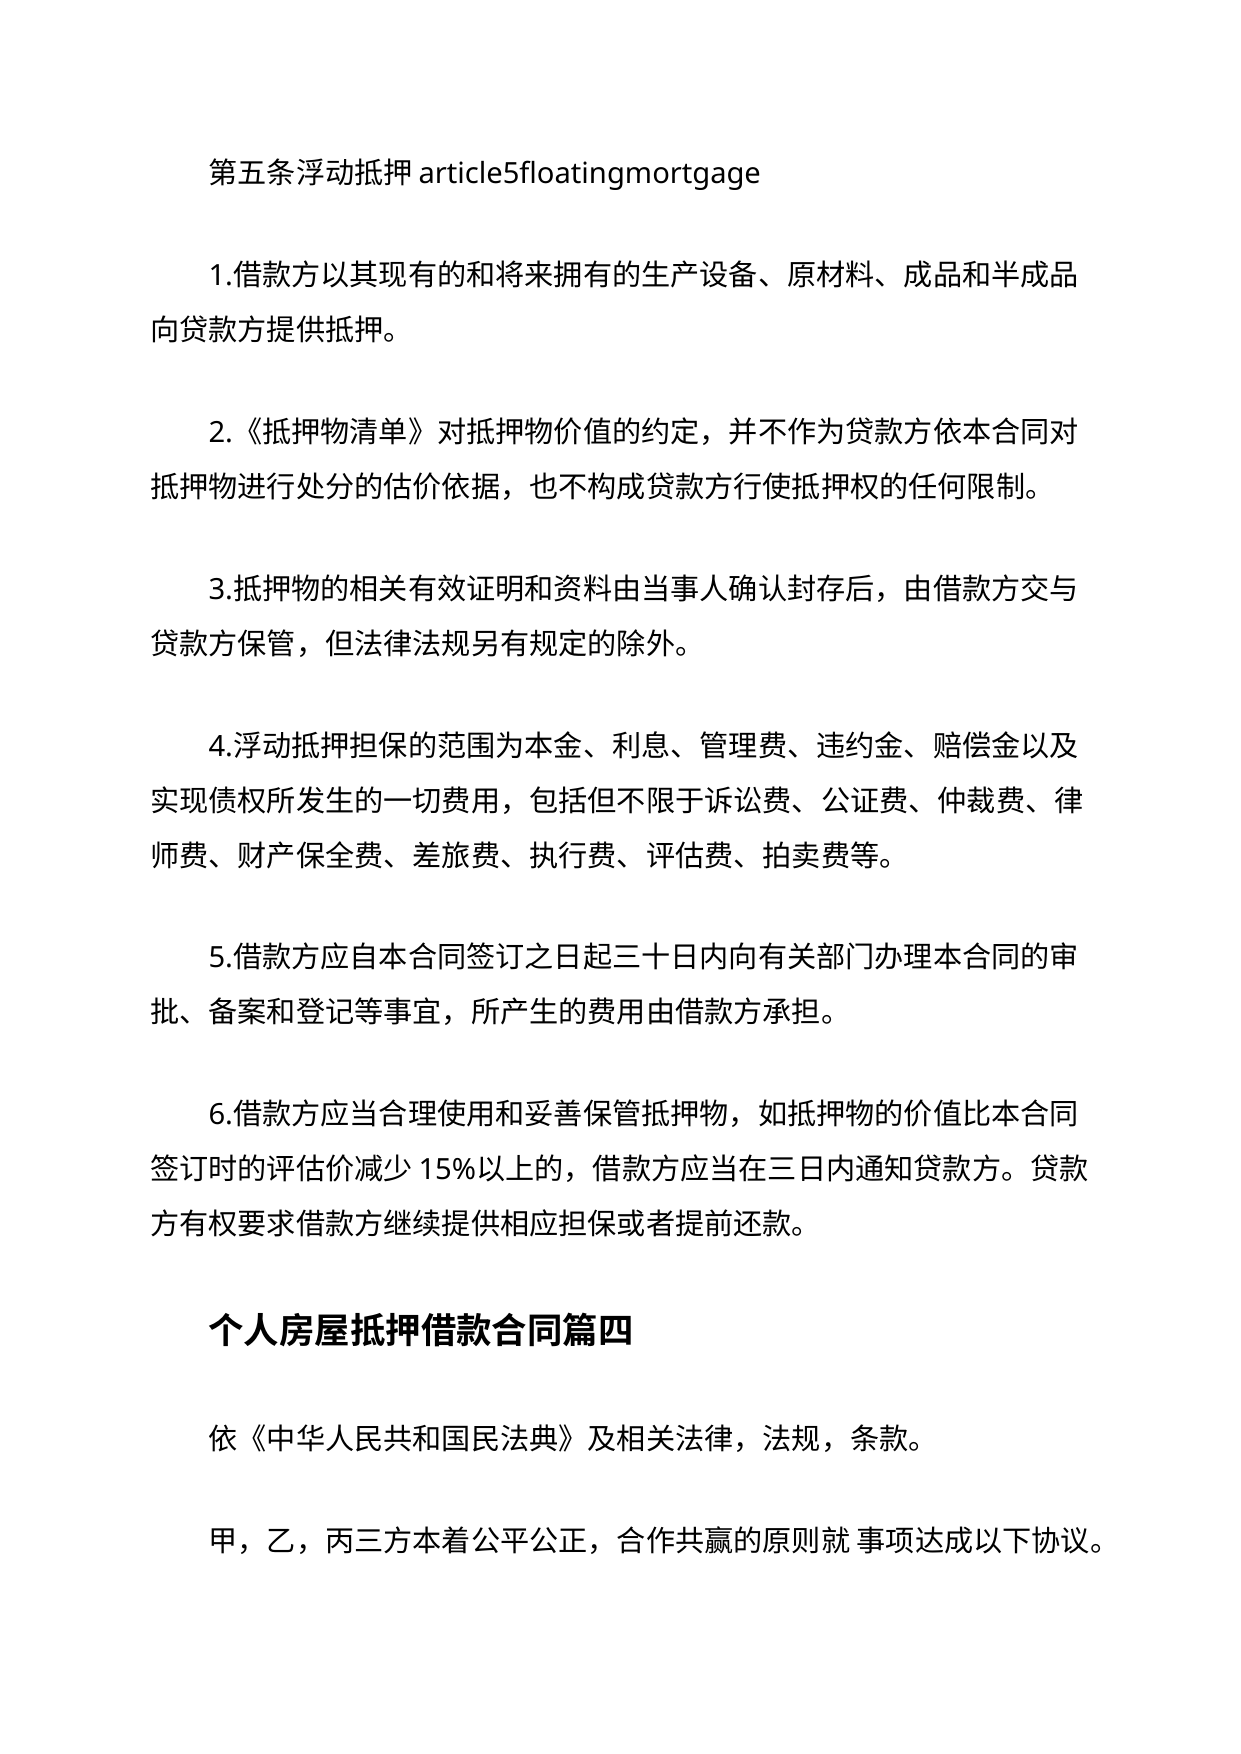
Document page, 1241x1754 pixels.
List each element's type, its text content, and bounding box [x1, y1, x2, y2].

text 1.借款方以其现有的和将来拥有的生产设备、原材料、成品和半成品向贷款方提供抵押。 [150, 252, 1090, 349]
text 2.《抵押物清单》对抵押物价值的约定，并不作为贷款方依本合同对抵押物进行处分的估价依据，也不构成贷款方行使抵押权的任何限制。 [150, 409, 1090, 506]
text 第五条浮动抵押article5floatingmortgage [150, 150, 1090, 192]
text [150, 1518, 1090, 1560]
text 5.借款方应自本合同签订之日起三十日内向有关部门办理本合同的审批、备案和登记等事宜，所产生的费用由借款方承担。 [150, 934, 1090, 1031]
text 依《中华人民共和国民法典》及相关法律，法规，条款。 [150, 1416, 1090, 1458]
text 4.浮动抵押担保的范围为本金、利息、管理费、违约金、赔偿金以及实现债权所发生的一切费用，包括但不限于诉讼费、公证费、仲裁费、律师费、财产保全费、差旅费、执行费、评估费、拍卖费等。 [150, 722, 1090, 874]
text 6.借款方应当合理使用和妥善保管抵押物，如抵押物的价值比本合同签订时的评估价减少15%以上的，借款方应当在三日内通知贷款方。贷款方有权要求借款方继续提供相应担保或者提前还款。 [150, 1091, 1090, 1243]
text 个人房屋抵押借款合同篇四 [150, 1302, 1090, 1354]
text 3.抵押物的相关有效证明和资料由当事人确认封存后，由借款方交与贷款方保管，但法律法规另有规定的除外。 [150, 566, 1090, 663]
